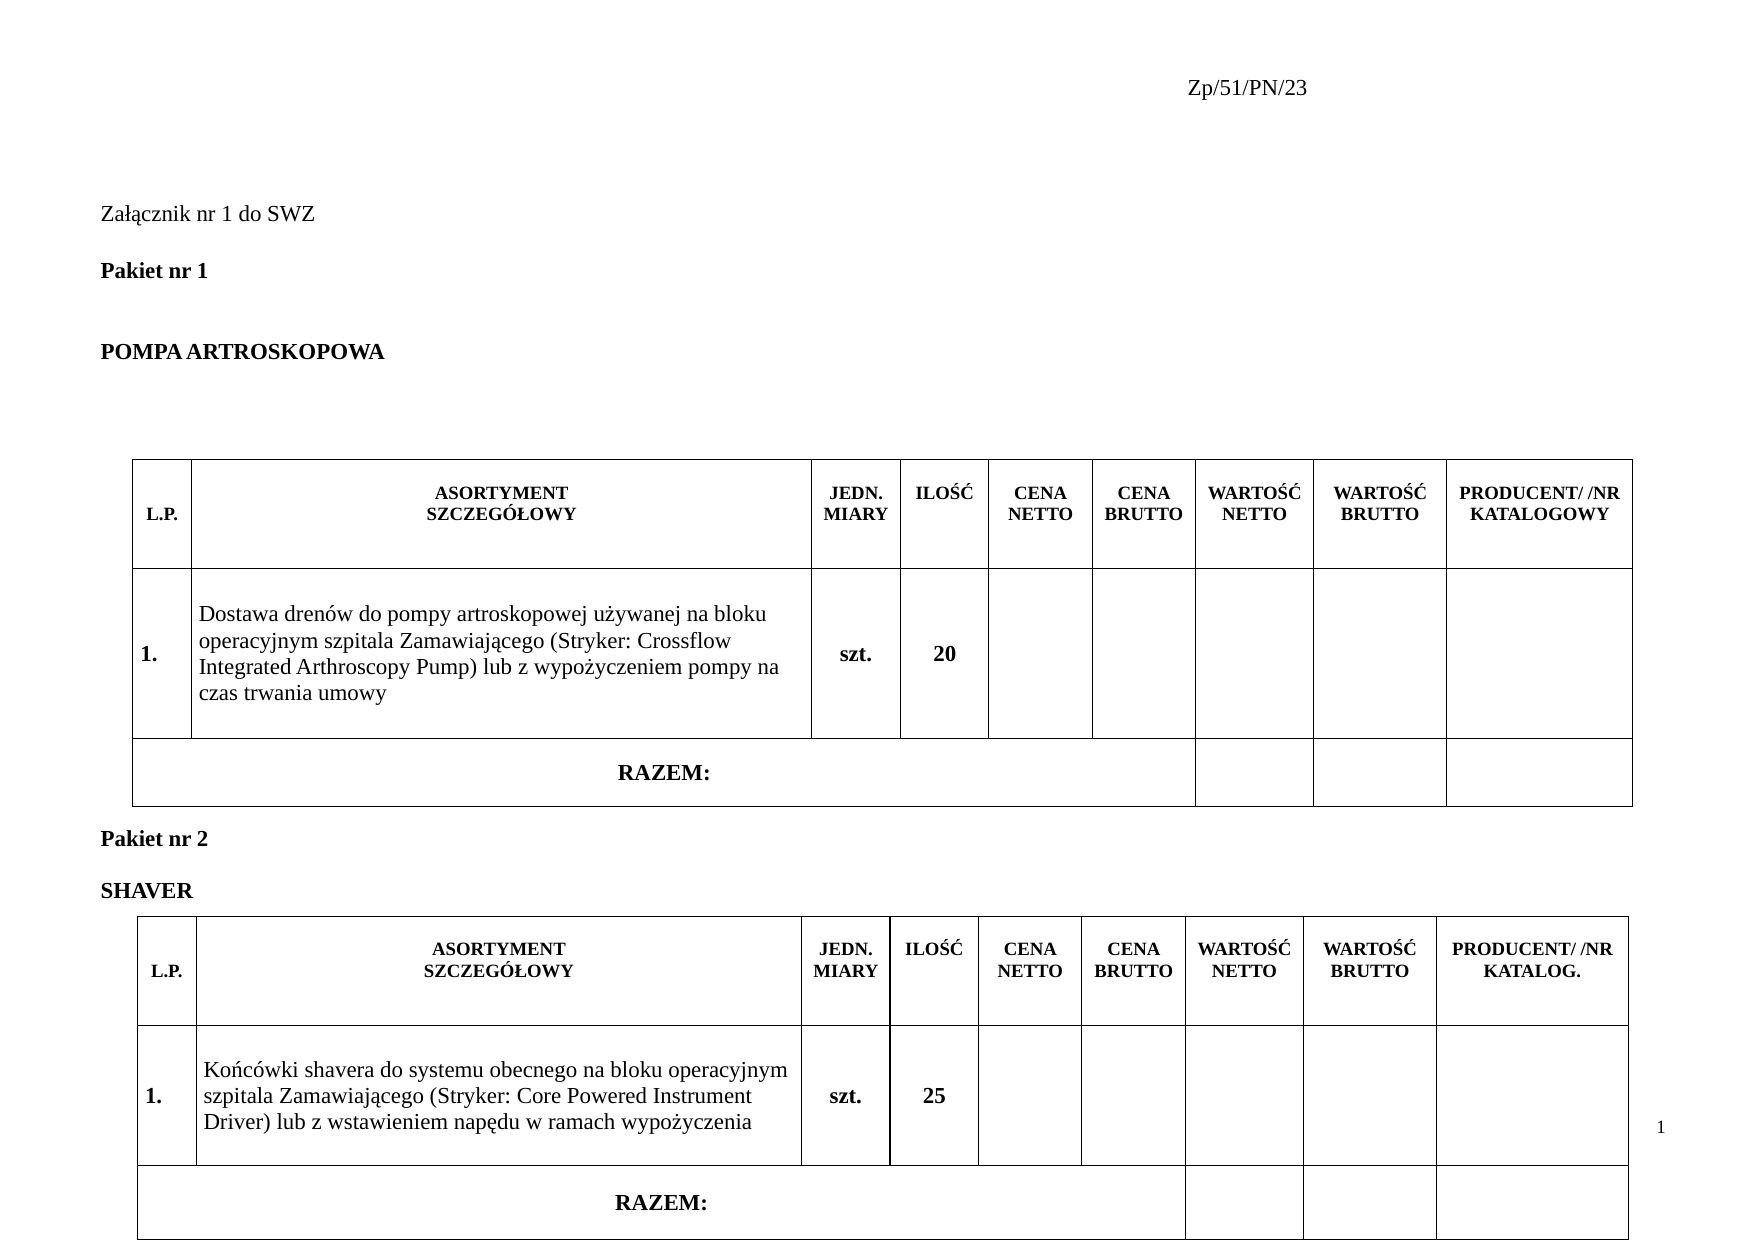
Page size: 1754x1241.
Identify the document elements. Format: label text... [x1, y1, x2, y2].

table_header WARTOŚĆ BRUTTO [1304, 917, 1436, 1024]
table_cell [1186, 1026, 1303, 1165]
table_header L.P. [133, 460, 191, 568]
table_cell [1314, 569, 1446, 737]
table_header CENA BRUTTO [1082, 917, 1185, 1024]
table_cell 20 [901, 569, 988, 737]
table_cell 1. [138, 1026, 196, 1165]
table_cell [1447, 739, 1632, 806]
table_header ASORTYMENT SZCZEGÓŁOWY [197, 917, 801, 1024]
table_cell RAZEM: [138, 1166, 1185, 1239]
table_header WARTOŚĆ NETTO [1186, 917, 1303, 1024]
table_header CENA NETTO [979, 917, 1081, 1024]
table_header JEDN. MIARY [802, 917, 889, 1024]
table_cell [1186, 1166, 1303, 1239]
table_header PRODUCENT/ /NR KATALOGOWY [1447, 460, 1632, 568]
table_cell [979, 1026, 1081, 1165]
text Pakiet nr 1 [100, 257, 1665, 283]
table_cell [1093, 569, 1195, 737]
table_cell 25 [891, 1026, 978, 1165]
table_header ILOŚĆ [891, 917, 978, 1024]
text POMPA ARTROSKOPOWA [100, 338, 1665, 364]
table_cell RAZEM: [133, 739, 1195, 806]
table_header CENA BRUTTO [1093, 460, 1195, 568]
table_header ILOŚĆ [901, 460, 988, 568]
table_cell [1304, 1026, 1436, 1165]
table_cell [1082, 1026, 1185, 1165]
table_cell [1314, 739, 1446, 806]
table_cell [1447, 569, 1632, 737]
table_cell Końcówki shavera do systemu obecnego na bloku operacyjnym szpitala Zamawiającego (Stryker: Core Powered Instrument Driver) lub z wstawieniem napędu w ramach wypożyczenia [197, 1026, 801, 1165]
table_cell szt. [812, 569, 900, 737]
table_cell Dostawa drenów do pompy artroskopowej używanej na bloku operacyjnym szpitala Zamawiającego (Stryker: Crossflow Integrated Arthroscopy Pump) lub z wypożyczeniem pompy na czas trwania umowy [192, 569, 811, 737]
table_cell [1196, 739, 1313, 806]
table_cell 1. [133, 569, 191, 737]
text SHAVER [100, 877, 1665, 904]
table_cell [989, 569, 1092, 737]
table_header WARTOŚĆ BRUTTO [1314, 460, 1446, 568]
table_header PRODUCENT/ /NR KATALOG. [1437, 917, 1628, 1024]
text Załącznik nr 1 do SWZ [100, 200, 1665, 227]
table_cell [1304, 1166, 1436, 1239]
table_header JEDN. MIARY [812, 460, 900, 568]
table_cell szt. [802, 1026, 889, 1165]
table_header L.P. [138, 917, 196, 1024]
table_cell [1437, 1026, 1628, 1165]
text Pakiet nr 2 [100, 824, 1665, 851]
table_cell [1196, 569, 1313, 737]
table_header ASORTYMENT SZCZEGÓŁOWY [192, 460, 811, 568]
table_header CENA NETTO [989, 460, 1092, 568]
table_cell [1437, 1166, 1628, 1239]
table_header WARTOŚĆ NETTO [1196, 460, 1313, 568]
